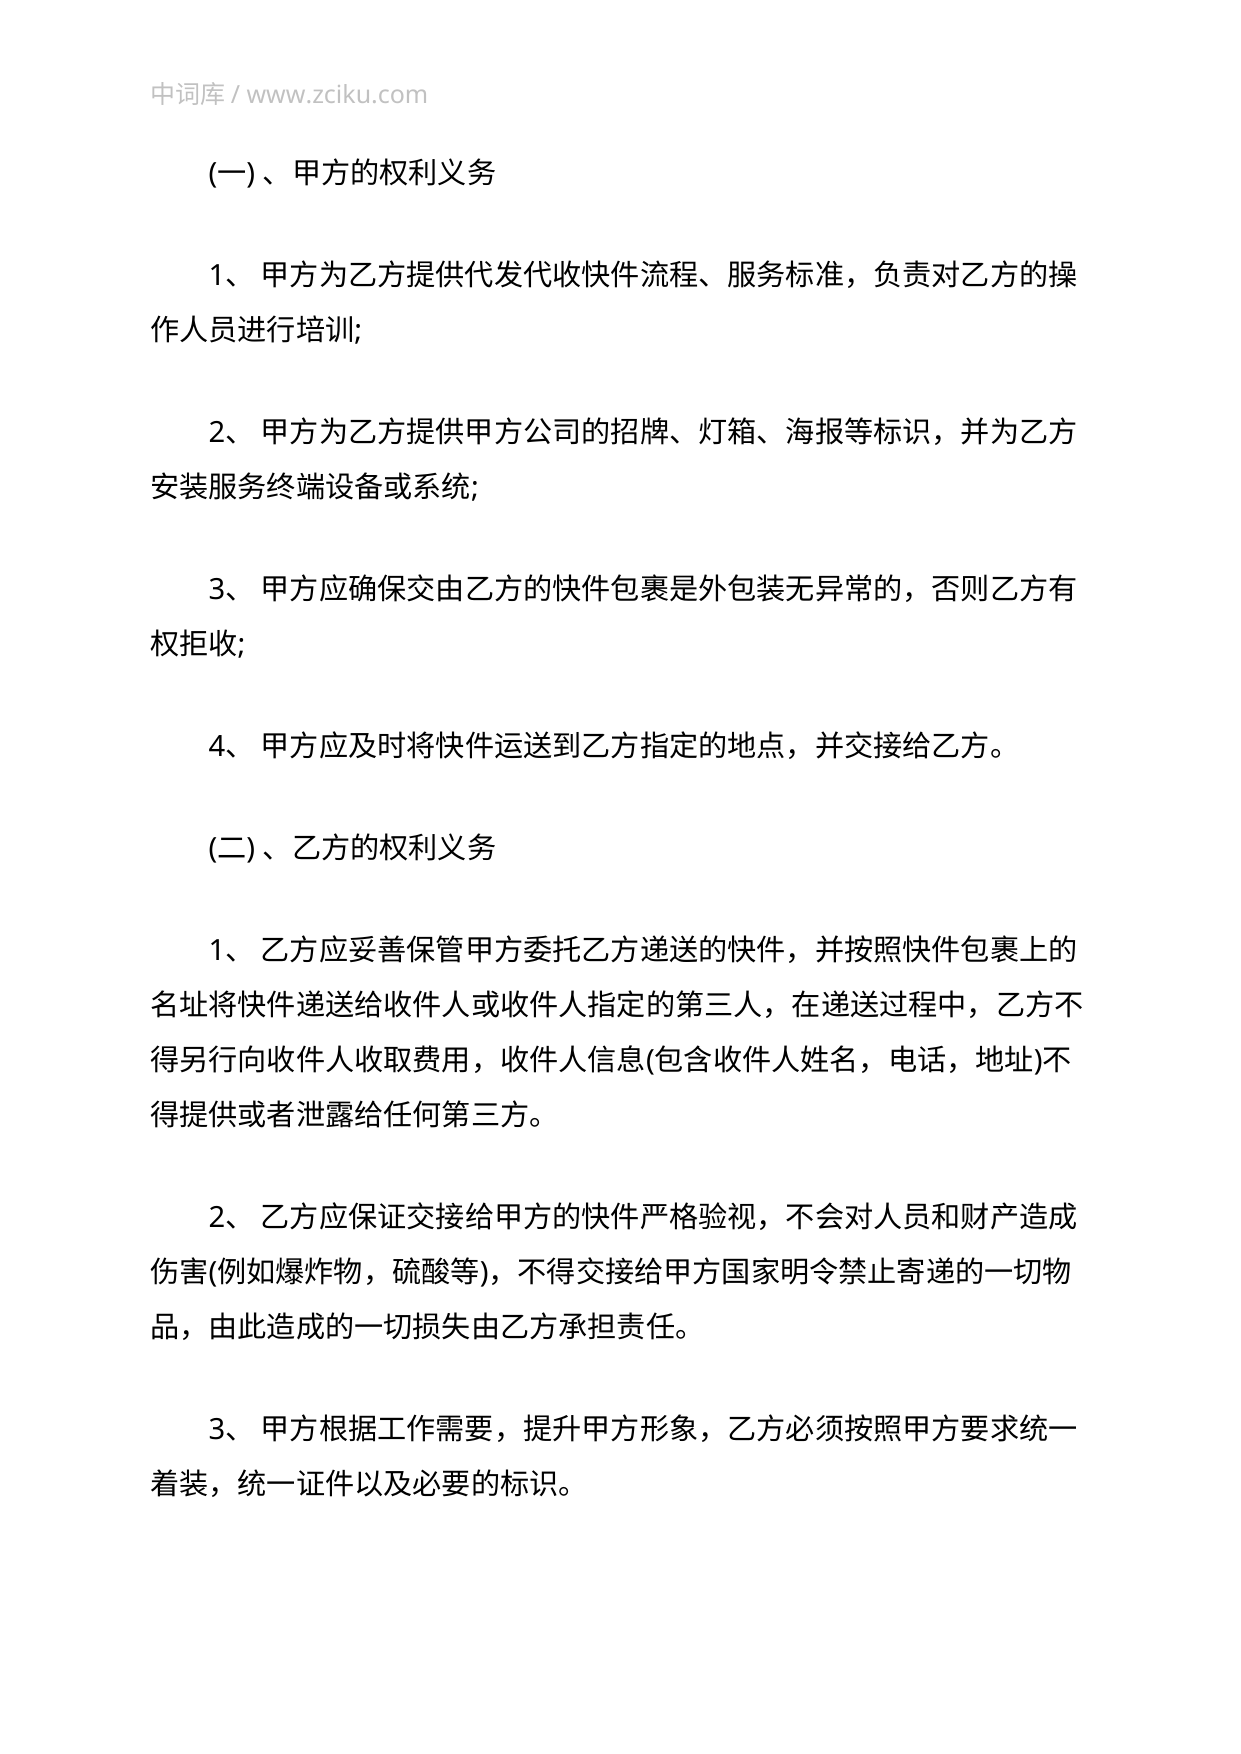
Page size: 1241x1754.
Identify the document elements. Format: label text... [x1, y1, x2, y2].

text 1、 甲方为乙方提供代发代收快件流程、服务标准，负责对乙方的操作人员进行培训; [150, 252, 1090, 349]
text 3、 甲方根据工作需要，提升甲方形象，乙方必须按照甲方要求统一着装，统一证件以及必要的标识。 [150, 1405, 1090, 1503]
text 4、 甲方应及时将快件运送到乙方指定的地点，并交接给乙方。 [150, 723, 1090, 765]
text 2、 乙方应保证交接给甲方的快件严格验视，不会对人员和财产造成伤害(例如爆炸物，硫酸等)，不得交接给甲方国家明令禁止寄递的一切物品，由此造成的一切损失由乙方承担责任。 [150, 1193, 1090, 1346]
text (二) 、乙方的权利义务 [150, 825, 1090, 867]
text 2、 甲方为乙方提供甲方公司的招牌、灯箱、海报等标识，并为乙方安装服务终端设备或系统; [150, 409, 1090, 506]
text 1、 乙方应妥善保管甲方委托乙方递送的快件，并按照快件包裹上的名址将快件递送给收件人或收件人指定的第三人，在递送过程中，乙方不得另行向收件人收取费用，收件人信息(包含收件人姓名，电话，地址)不得提供或者泄露给任何第三方。 [150, 927, 1090, 1134]
text 3、 甲方应确保交由乙方的快件包裹是外包装无异常的，否则乙方有权拒收; [150, 566, 1090, 663]
text (一) 、甲方的权利义务 [150, 150, 1090, 192]
